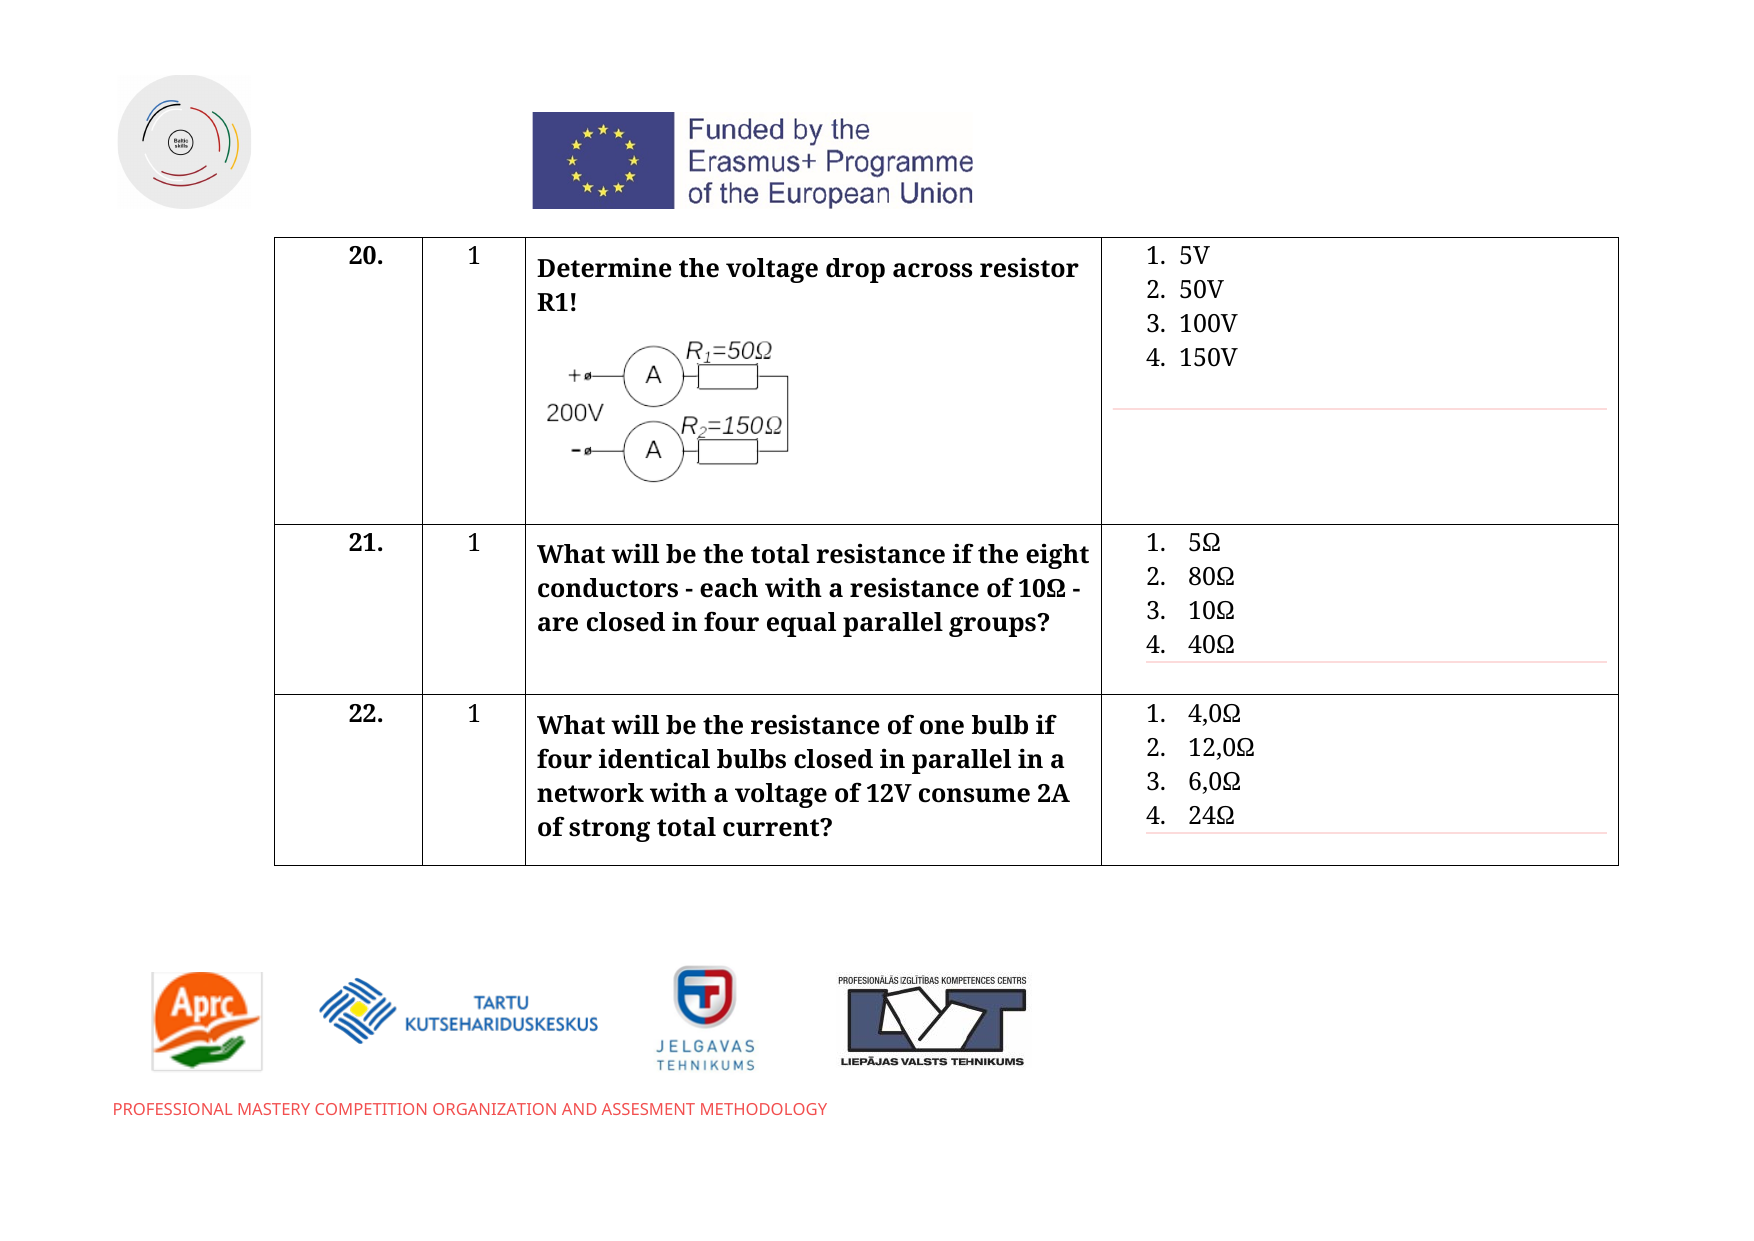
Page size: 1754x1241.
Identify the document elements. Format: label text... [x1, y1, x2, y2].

table_cell 4,0Ω 12,0Ω 6,0Ω 24Ω [1102, 695, 1618, 865]
picture [150, 972, 264, 1075]
picture [835, 972, 1032, 1068]
picture [312, 972, 606, 1049]
picture [532, 112, 973, 209]
table_cell Determine the voltage drop across resistor R1! [526, 238, 1101, 523]
table_cell What will be the total resistance if the eight conductors - each with a resistance of 10Ω - are closed in four equal parallel groups? [526, 525, 1101, 694]
table_cell 1 [423, 238, 525, 523]
table_cell [275, 525, 422, 694]
table_cell [275, 695, 422, 865]
table_cell 1. 5V 2. 50V 3. 100V 4. 150V [1102, 238, 1618, 523]
table_cell 1 [423, 525, 525, 694]
table_cell 1 [423, 695, 525, 865]
picture [117, 75, 252, 209]
table_cell 5Ω 80Ω 10Ω 40Ω [1102, 525, 1618, 694]
picture [629, 944, 780, 1097]
table_cell What will be the resistance of one bulb if four identical bulbs closed in parallel in a network with a voltage of 12V consume 2A of strong total current? [526, 695, 1101, 865]
table_cell [275, 238, 422, 523]
